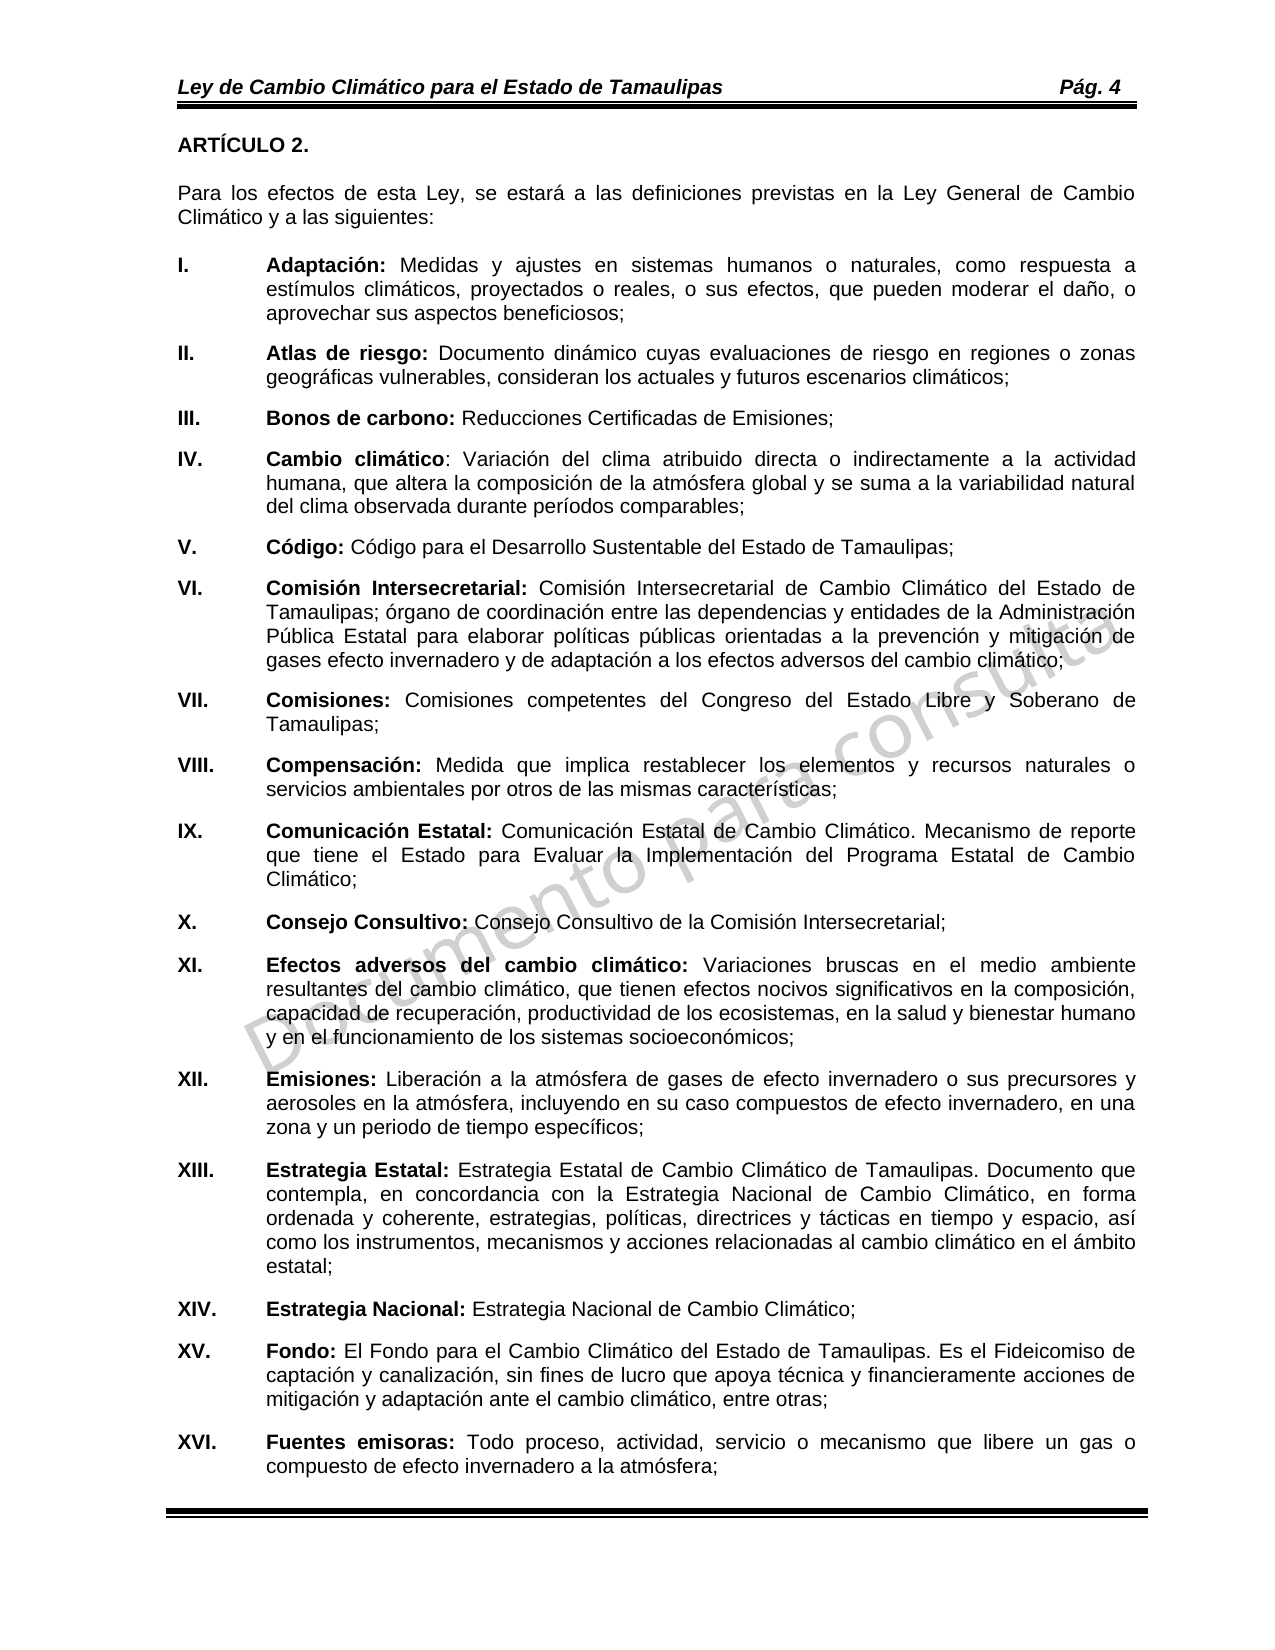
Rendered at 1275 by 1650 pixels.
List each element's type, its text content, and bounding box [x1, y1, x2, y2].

list Adaptación: Medidas y ajustes en sistemas humanos o naturales, como respuesta a estímulos climáticos, proyectados o reales, o sus efectos, que pueden moderar el daño, o aprovechar sus aspectos beneficiosos; [177, 253, 1137, 324]
list Fuentes emisoras: Todo proceso, actividad, servicio o mecanismo que libere un gas o compuesto de efecto invernadero a la atmósfera; [177, 1430, 1137, 1478]
text ARTÍCULO 2. [177, 133, 1137, 157]
list Consejo Consultivo: Consejo Consultivo de la Comisión Intersecretarial; [177, 910, 1137, 934]
list Fondo: El Fondo para el Cambio Climático del Estado de Tamaulipas. Es el Fideicomiso de captación y canalización, sin fines de lucro que apoya técnica y financieramente acciones de mitigación y adaptación ante el cambio climático, entre otras; [177, 1339, 1137, 1411]
list Comisión Intersecretarial: Comisión Intersecretarial de Cambio Climático del Estado de Tamaulipas; órgano de coordinación entre las dependencias y entidades de la Administración Pública Estatal para elaborar políticas públicas orientadas a la prevención y mitigación de gases efecto invernadero y de adaptación a los efectos adversos del cambio climático; [177, 576, 1137, 671]
list Estrategia Nacional: Estrategia Nacional de Cambio Climático; [177, 1296, 1137, 1320]
list Comisiones: Comisiones competentes del Congreso del Estado Libre y Soberano de Tamaulipas; [177, 688, 1137, 736]
list Compensación: Medida que implica restablecer los elementos y recursos naturales o servicios ambientales por otros de las mismas características; [177, 753, 1137, 801]
list Atlas de riesgo: Documento dinámico cuyas evaluaciones de riesgo en regiones o zonas geográficas vulnerables, consideran los actuales y futuros escenarios climáticos; [177, 341, 1137, 389]
text Para los efectos de esta Ley, se estará a las definiciones previstas en la Ley General de Cambio Climático y a las siguientes: [177, 181, 1137, 229]
list Estrategia Estatal: Estrategia Estatal de Cambio Climático de Tamaulipas. Documento que contempla, en concordancia con la Estrategia Nacional de Cambio Climático, en forma ordenada y coherente, estrategias, políticas, directrices y tácticas en tiempo y espacio, así como los instrumentos, mecanismos y acciones relacionadas al cambio climático en el ámbito estatal; [177, 1158, 1137, 1278]
list Cambio climático: Variación del clima atribuido directa o indirectamente a la actividad humana, que altera la composición de la atmósfera global y se suma a la variabilidad natural del clima observada durante períodos comparables; [177, 446, 1137, 518]
list Bonos de carbono: Reducciones Certificadas de Emisiones; [177, 406, 1137, 430]
list Comunicación Estatal: Comunicación Estatal de Cambio Climático. Mecanismo de reporte que tiene el Estado para Evaluar la Implementación del Programa Estatal de Cambio Climático; [177, 819, 1137, 891]
list Emisiones: Liberación a la atmósfera de gases de efecto invernadero o sus precursores y aerosoles en la atmósfera, incluyendo en su caso compuestos de efecto invernadero, en una zona y un periodo de tiempo específicos; [177, 1067, 1137, 1139]
list Efectos adversos del cambio climático: Variaciones bruscas en el medio ambiente resultantes del cambio climático, que tienen efectos nocivos significativos en la composición, capacidad de recuperación, productividad de los ecosistemas, en la salud y bienestar humano y en el funcionamiento de los sistemas socioeconómicos; [177, 953, 1137, 1048]
list Código: Código para el Desarrollo Sustentable del Estado de Tamaulipas; [177, 535, 1137, 559]
